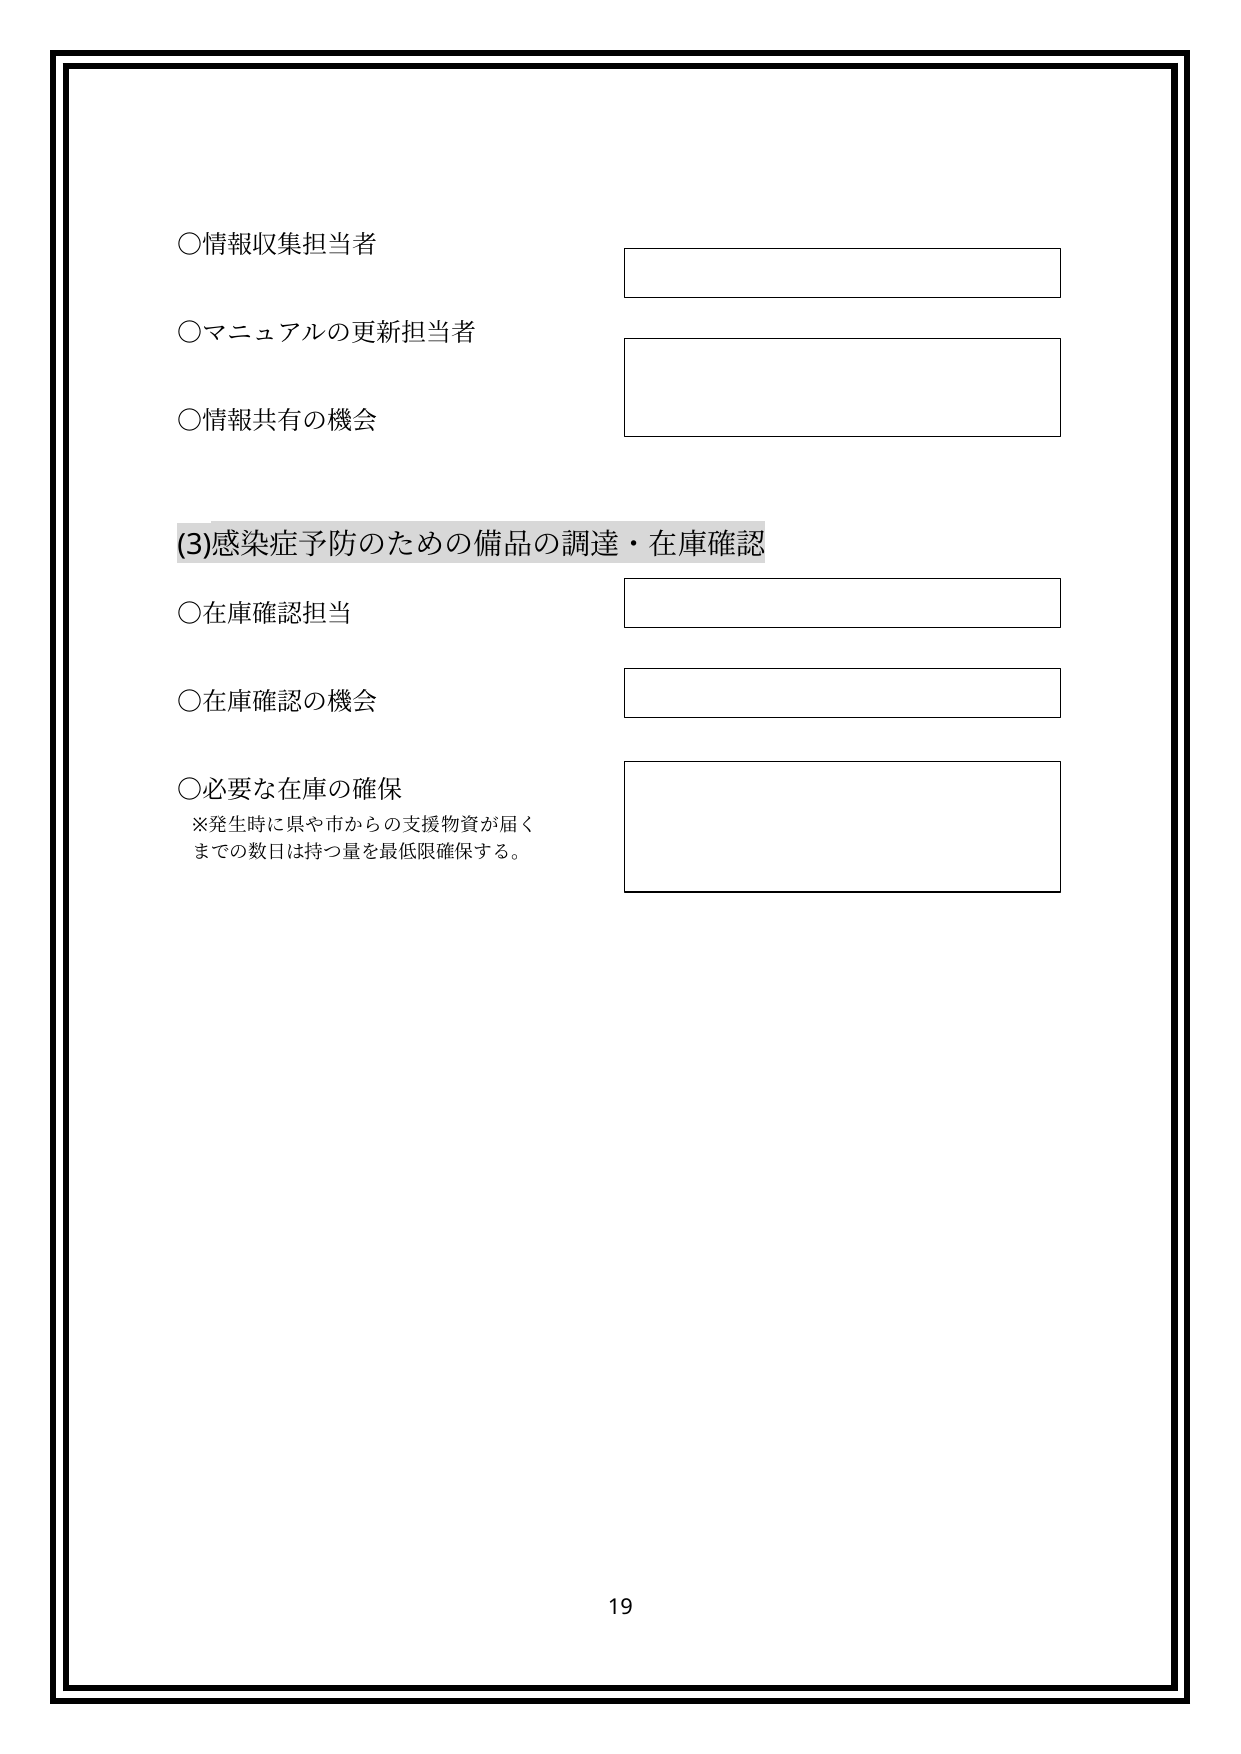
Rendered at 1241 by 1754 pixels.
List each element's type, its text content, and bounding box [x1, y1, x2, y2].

text 〇必要な在庫の確保 [177, 753, 1063, 823]
text 〇情報共有の機会 [177, 383, 1063, 454]
text 〇マニュアルの更新担当者 [177, 295, 1063, 366]
text 〇在庫確認の機会 [177, 665, 1063, 735]
text (3)感染症予防のための備品の調達・在庫確認 [177, 507, 1063, 577]
text 〇情報収集担当者 [177, 207, 1063, 277]
text 〇在庫確認担当 [177, 577, 1063, 647]
